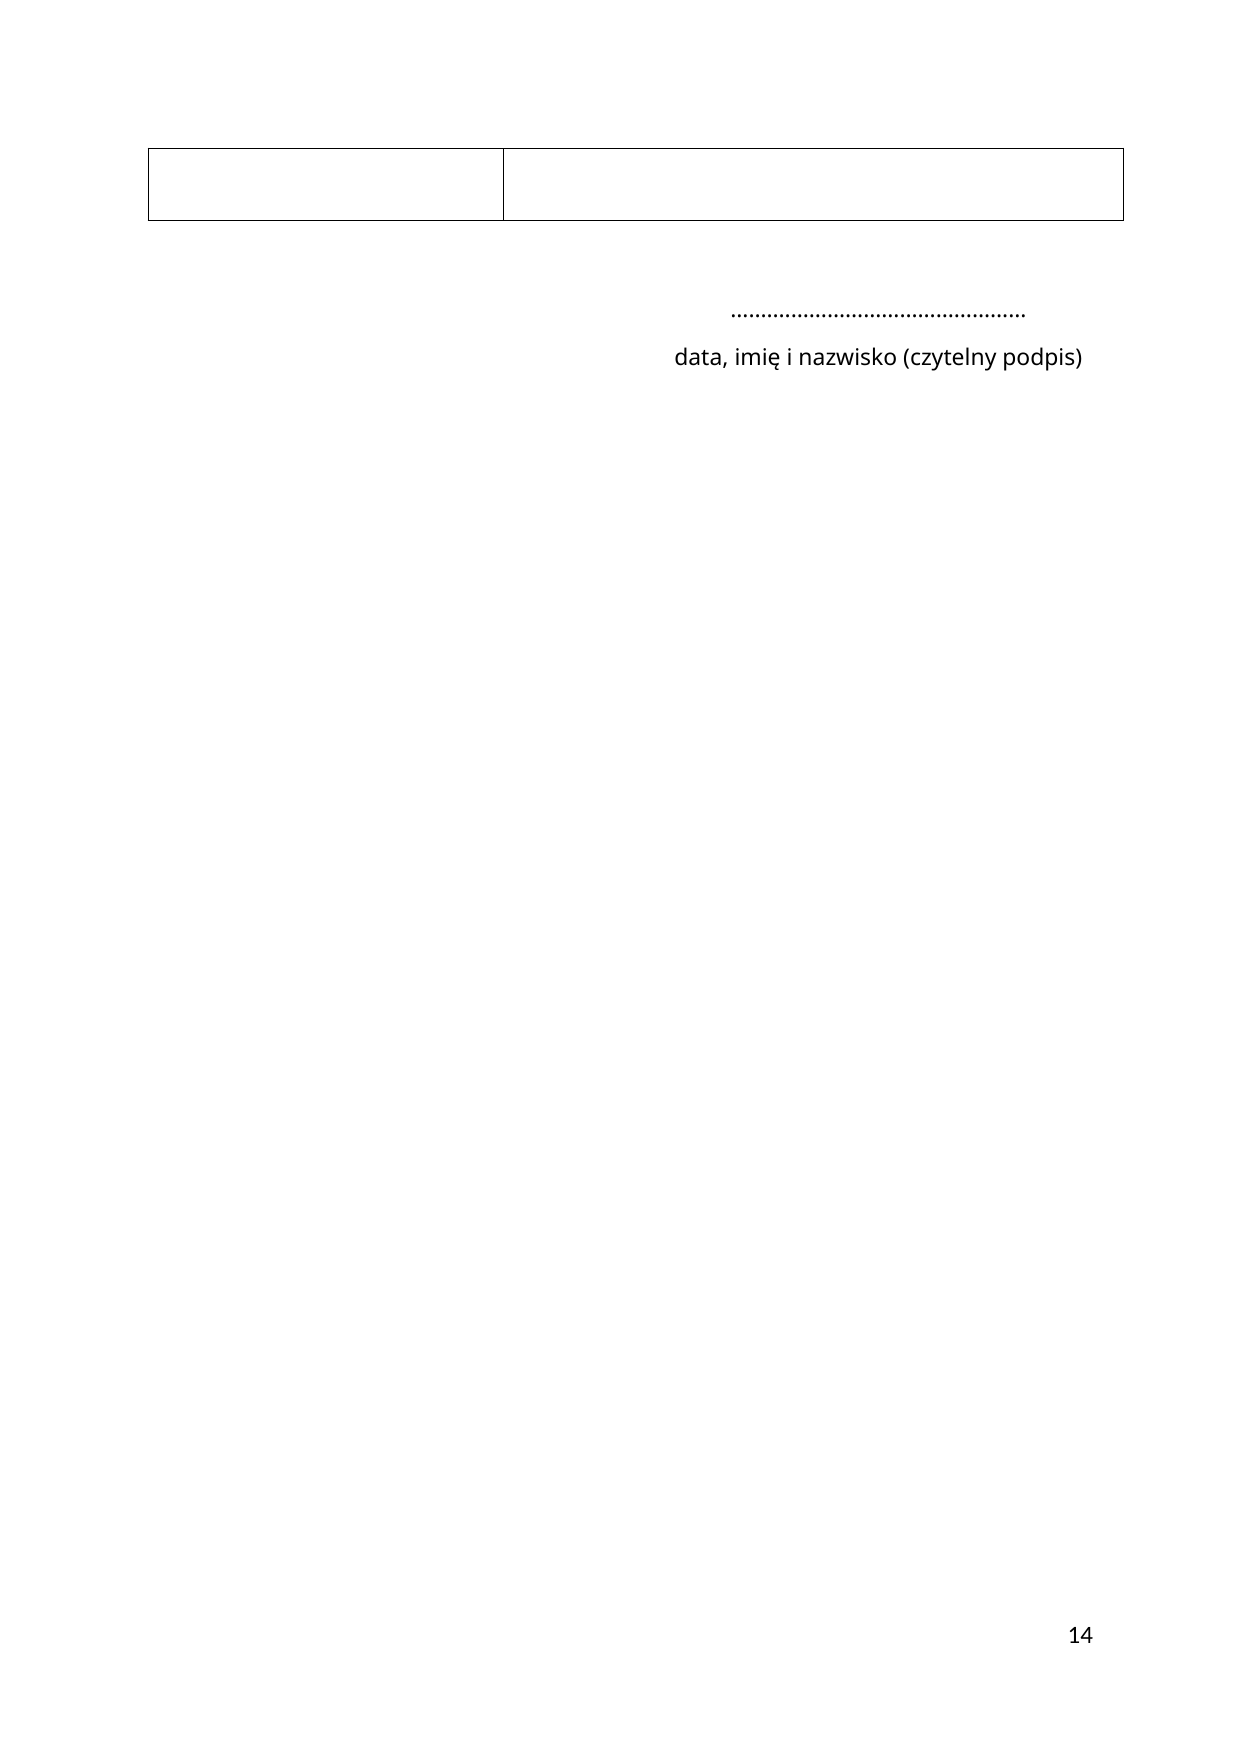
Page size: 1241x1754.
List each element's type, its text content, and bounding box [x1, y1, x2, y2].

text data, imię i nazwisko (czytelny podpis) [484, 341, 1093, 372]
text …….…………………………………… [148, 293, 1093, 324]
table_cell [149, 149, 503, 220]
table_cell [504, 149, 1123, 220]
